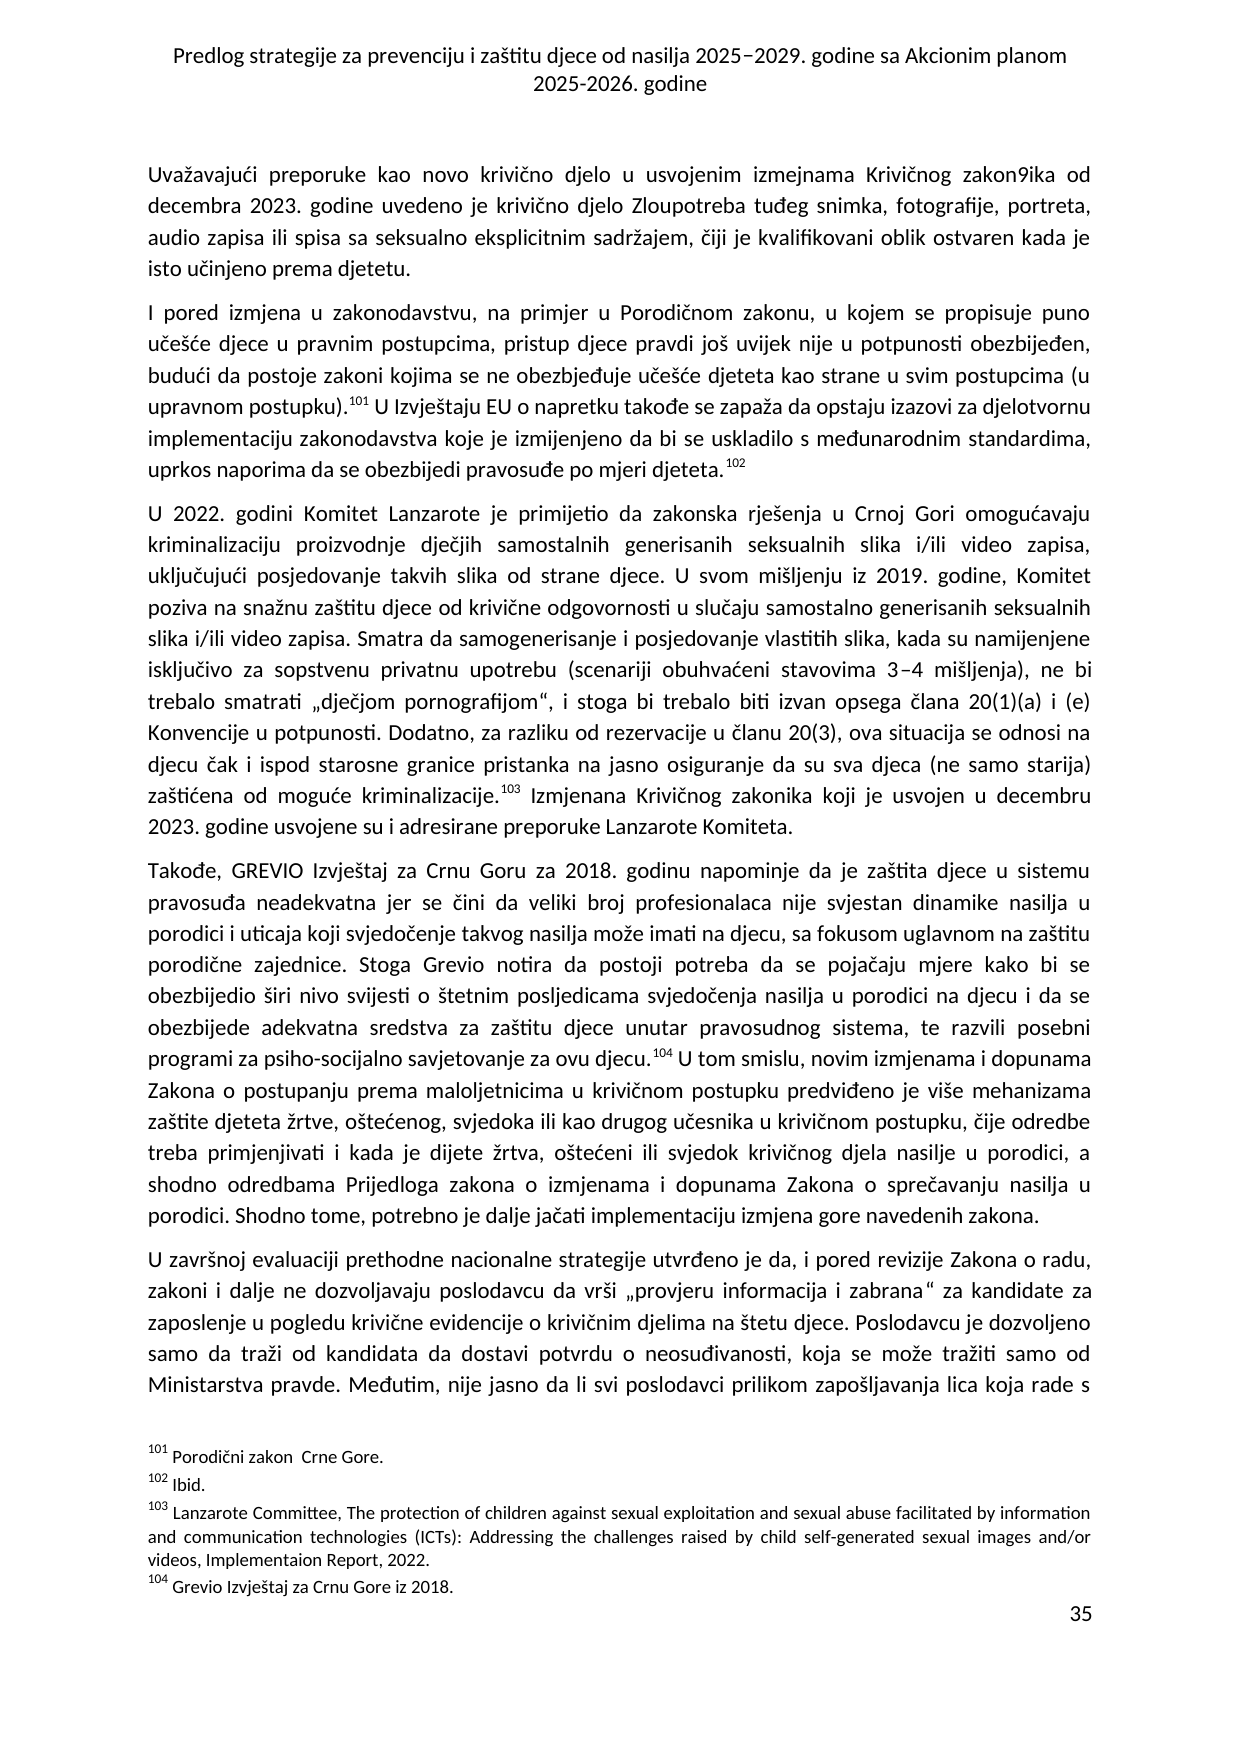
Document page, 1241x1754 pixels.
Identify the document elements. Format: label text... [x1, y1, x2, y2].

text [148, 1245, 1092, 1398]
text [148, 160, 1092, 282]
text U 2022. godini Komitet Lanzarote je primijetio da zakonska rješenja u Crnoj Gori omogućavaju kriminalizaciju proizvodnje dječjih samostalnih generisanih seksualnih slika i/ili video zapisa, uključujući posjedovanje takvih slika od strane djece. U svom mišljenju iz 2019. godine, Komitet poziva na snažnu zaštitu djece od krivične odgovornosti u slučaju samostalno generisanih seksualnih slika i/ili video zapisa. Smatra da samogenerisanje i posjedovanje vlastitih slika, kada su namijenjene isključivo za sopstvenu privatnu upotrebu (scenariji obuhvaćeni stavovima 3‒4 mišljenja), ne bi trebalo smatrati „dječjom pornografijom“, i stoga bi trebalo biti izvan opsega člana 20(1)(a) i (e) Konvencije u potpunosti. Dodatno, za razliku od rezervacije u članu 20(3), ova situacija se odnosi na djecu čak i ispod starosne granice pristanka na jasno osiguranje da su sva djeca (ne samo starija) zaštićena od moguće kriminalizacije. Izmjenana Krivičnog zakonika koji je usvojen u decembru 2023. godine usvojene su i adresirane preporuke Lanzarote Komiteta. [148, 499, 1092, 840]
text Takođe, GREVIO Izvještaj za Crnu Goru za 2018. godinu napominje da je zaštita djece u sistemu pravosuđa neadekvatna jer se čini da veliki broj profesionalaca nije svjestan dinamike nasilja u porodici i uticaja koji svjedočenje takvog nasilja može imati na djecu, sa fokusom uglavnom na zaštitu porodične zajednice. Stoga Grevio notira da postoji potreba da se pojačaju mjere kako bi se obezbijedio širi nivo svijesti o štetnim posljedicama svjedočenja nasilja u porodici na djecu i da se obezbijede adekvatna sredstva za zaštitu djece unutar pravosudnog sistema, te razvili posebni programi za psiho-socijalno savjetovanje za ovu djecu. U tom smislu, novim izmjenama i dopunama Zakona o postupanju prema maloljetnicima u krivičnom postupku predviđeno je više mehanizama zaštite djeteta žrtve, oštećenog, svjedoka ili kao drugog učesnika u krivičnom postupku, čije odredbe treba primjenjivati i kada je dijete žrtva, oštećeni ili svjedok krivičnog djela nasilje u porodici, a shodno odredbama Prijedloga zakona o izmjenama i dopunama Zakona o sprečavanju nasilja u porodici. Shodno tome, potrebno je dalje jačati implementaciju izmjena gore navedenih zakona. [148, 856, 1092, 1229]
text I pored izmjena u zakonodavstvu, na primjer u Porodičnom zakonu, u kojem se propisuje puno učešće djece u pravnim postupcima, pristup djece pravdi još uvijek nije u potpunosti obezbijeđen, budući da postoje zakoni kojima se ne obezbjeđuje učešće djeteta kao strane u svim postupcima (u upravnom postupku). U Izvještaju EU o napretku takođe se zapaža da opstaju izazovi za djelotvornu implementaciju zakonodavstva koje je izmijenjeno da bi se uskladilo s međunarodnim standardima, uprkos naporima da se obezbijedi pravosuđe po mjeri djeteta. [148, 298, 1092, 483]
